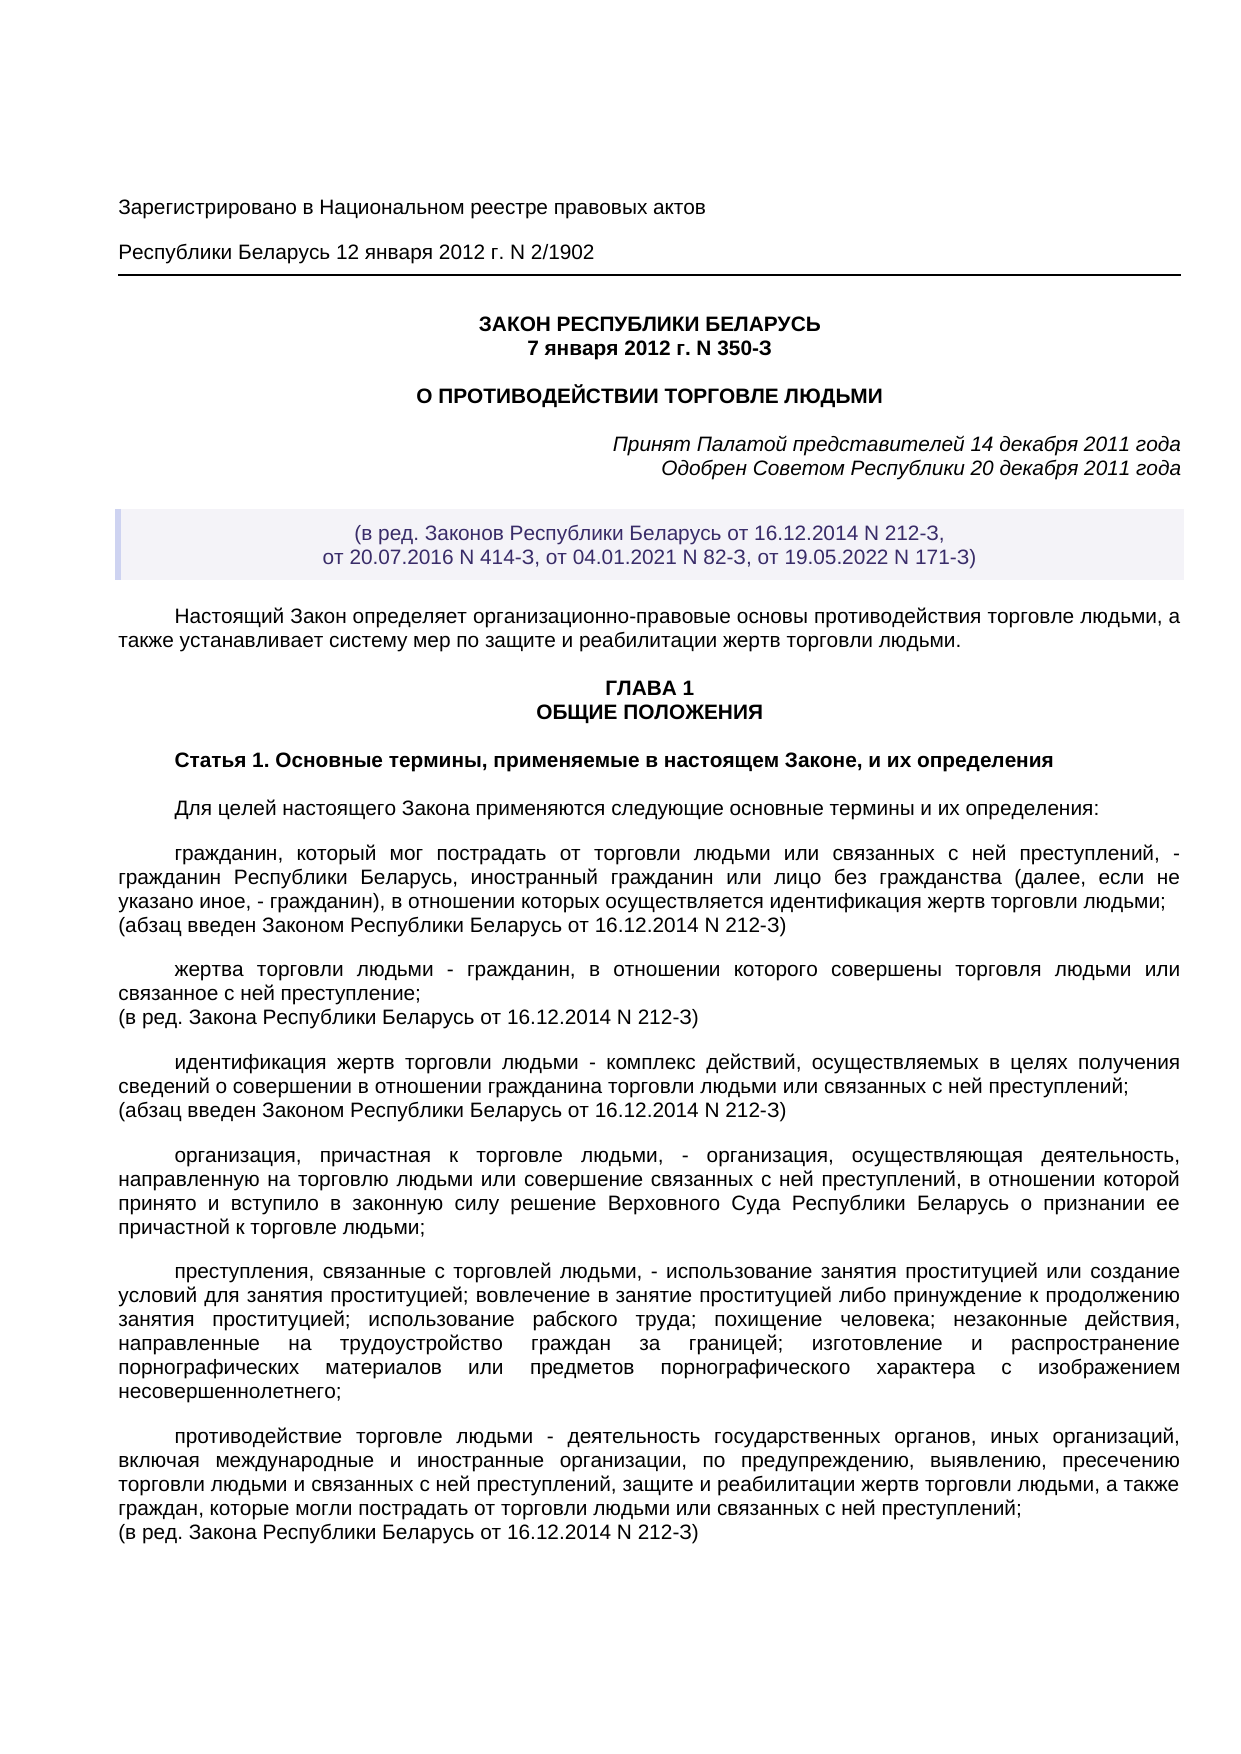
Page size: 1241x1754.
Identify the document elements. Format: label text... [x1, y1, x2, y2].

text (в ред. Закона Республики Беларусь от 16.12.2014 N 212-З) [118, 1520, 1181, 1544]
text противодействие торговле людьми - деятельность государственных органов, иных организаций, включая международные и иностранные организации, по предупреждению, выявлению, пресечению торговли людьми и связанных с ней преступлений, защите и реабилитации жертв торговли людьми, а также граждан, которые могли пострадать от торговли людьми или связанных с ней преступлений; [118, 1424, 1181, 1520]
text идентификация жертв торговли людьми - комплекс действий, осуществляемых в целях получения сведений о совершении в отношении гражданина торговли людьми или связанных с ней преступлений; [118, 1050, 1181, 1098]
text (абзац введен Законом Республики Беларусь от 16.12.2014 N 212-З) [118, 1098, 1181, 1122]
title 7 января 2012 г. N 350-З [118, 336, 1181, 360]
text (в ред. Закона Республики Беларусь от 16.12.2014 N 212-З) [118, 1005, 1181, 1029]
text жертва торговли людьми - гражданин, в отношении которого совершены торговля людьми или связанное с ней преступление; [118, 957, 1181, 1005]
text Для целей настоящего Закона применяются следующие основные термины и их определения: [118, 796, 1181, 820]
text гражданин, который мог пострадать от торговли людьми или связанных с ней преступлений, - гражданин Республики Беларусь, иностранный гражданин или лицо без гражданства (далее, если не указано иное, - гражданин), в отношении которых осуществляется идентификация жертв торговли людьми; [118, 841, 1181, 912]
title ЗАКОН РЕСПУБЛИКИ БЕЛАРУСЬ [118, 312, 1181, 336]
text (абзац введен Законом Республики Беларусь от 16.12.2014 N 212-З) [118, 912, 1181, 936]
table_header (в ред. Законов Республики Беларусь от 16.12.2014 N 212-З, от 20.07.2016 N 414-З, от 04.01.2021 N 82-З, от 19.05.2022 N 171-З) [121, 509, 1178, 580]
text организация, причастная к торговле людьми, - организация, осуществляющая деятельность, направленную на торговлю людьми или совершение связанных с ней преступлений, в отношении которой принято и вступило в законную силу решение Верховного Суда Республики Беларусь о признании ее причастной к торговле людьми; [118, 1143, 1181, 1238]
text Настоящий Закон определяет организационно-правовые основы противодействия торговле людьми, а также устанавливает систему мер по защите и реабилитации жертв торговли людьми. [118, 604, 1181, 652]
text преступления, связанные с торговлей людьми, - использование занятия проституцией или создание условий для занятия проституцией; вовлечение в занятие проституцией либо принуждение к продолжению занятия проституцией; использование рабского труда; похищение человека; незаконные действия, направленные на трудоустройство граждан за границей; изготовление и распространение порнографических материалов или предметов порнографического характера с изображением несовершеннолетнего; [118, 1259, 1181, 1403]
title ГЛАВА 1 [118, 676, 1181, 700]
text Республики Беларусь 12 января 2012 г. N 2/1902 [118, 239, 1181, 263]
title ОБЩИЕ ПОЛОЖЕНИЯ [118, 700, 1181, 724]
title О ПРОТИВОДЕЙСТВИИ ТОРГОВЛЕ ЛЮДЬМИ [118, 384, 1181, 408]
text Зарегистрировано в Национальном реестре правовых актов [118, 195, 1181, 219]
text Принят Палатой представителей 14 декабря 2011 года Одобрен Советом Республики 20 декабря 2011 года [118, 432, 1181, 480]
text Статья 1. Основные термины, применяемые в настоящем Законе, и их определения [118, 748, 1181, 772]
